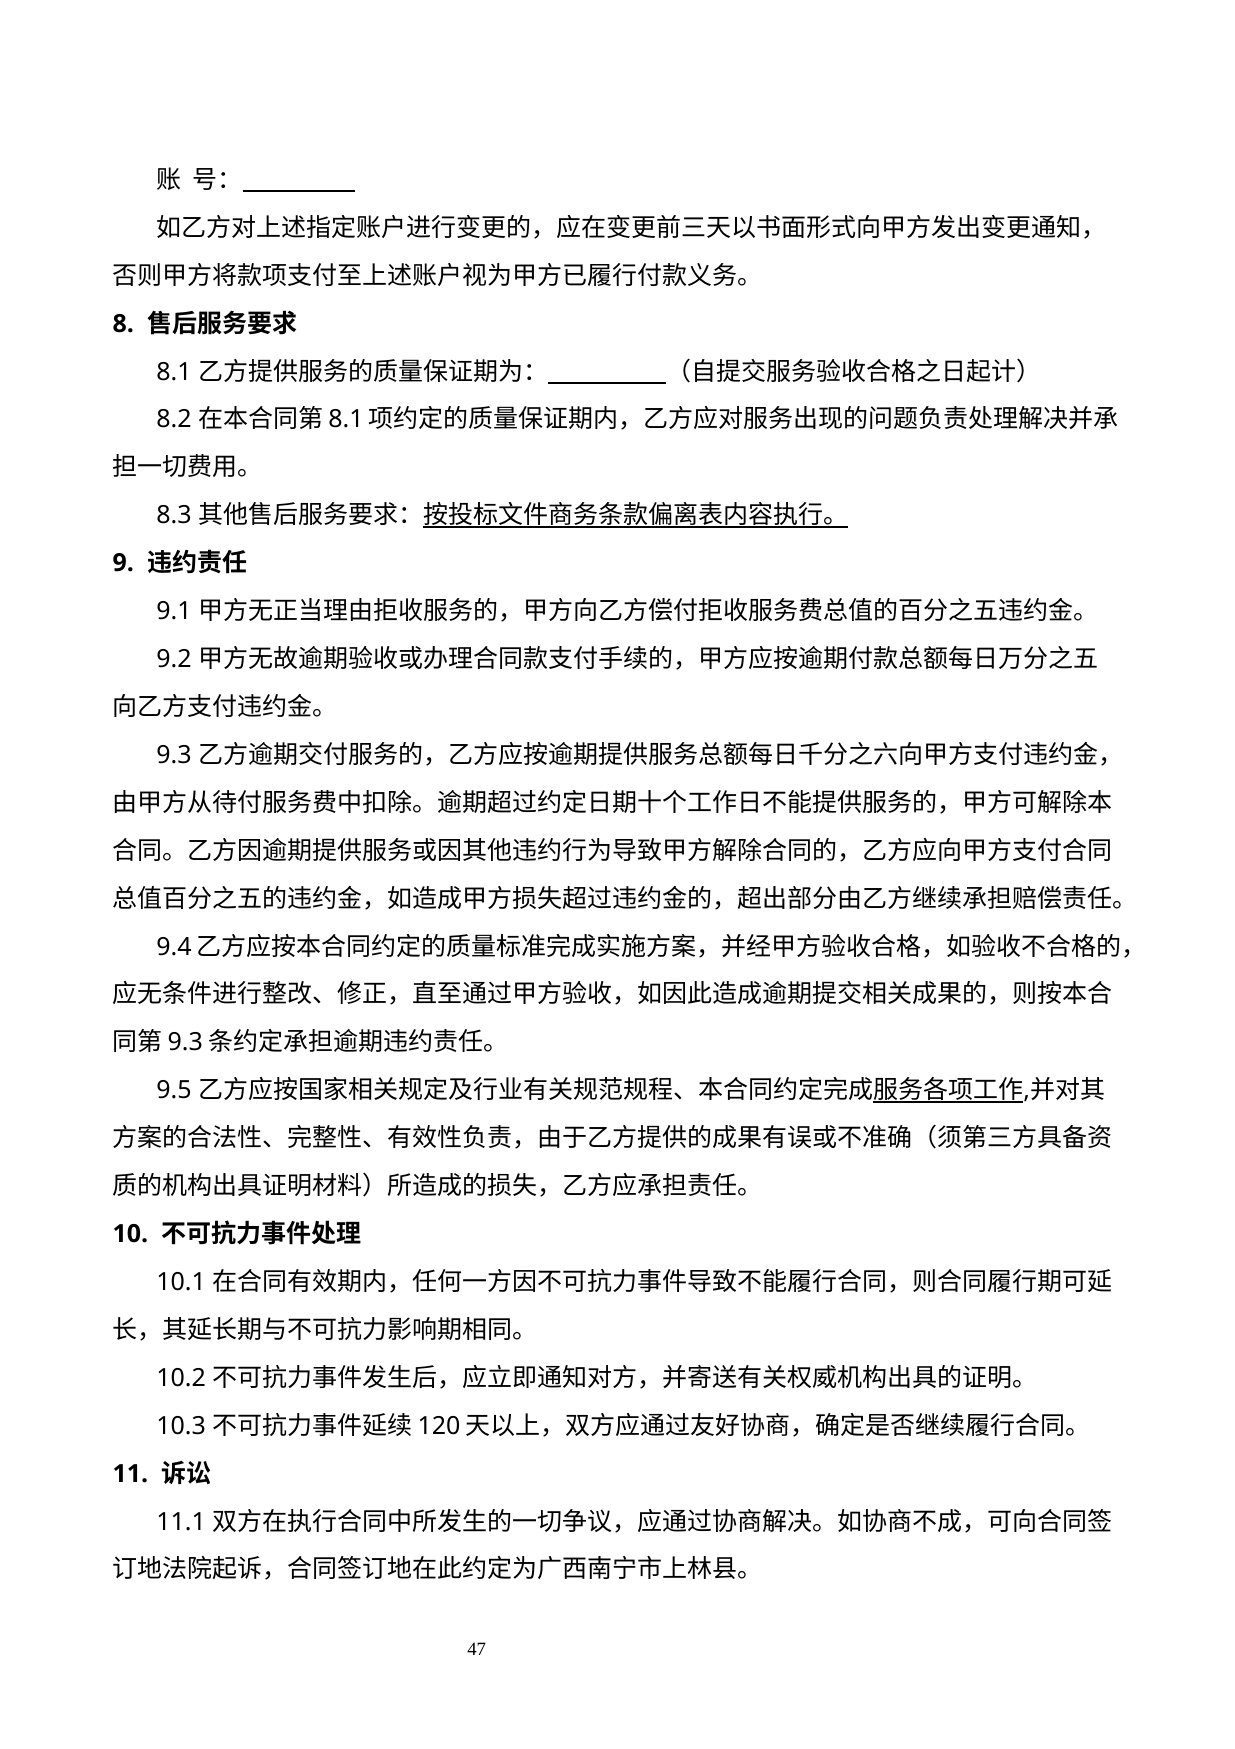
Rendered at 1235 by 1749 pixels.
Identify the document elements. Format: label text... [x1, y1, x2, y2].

text 10.1 在合同有效期内，任何一方因不可抗力事件导致不能履行合同，则合同履行期可延长，其延长期与不可抗力影响期相同。 [112, 1252, 1122, 1348]
text 账 号： [112, 150, 1122, 198]
text 9.5 乙方应按国家相关规定及行业有关规范规程、本合同约定完成服务各项工作,并对其方案的合法性、完整性、有效性负责，由于乙方提供的成果有误或不准确（须第三方具备资质的机构出具证明材料）所造成的损失，乙方应承担责任。 [112, 1060, 1122, 1204]
text 9.4乙方应按本合同约定的质量标准完成实施方案，并经甲方验收合格，如验收不合格的，应无条件进行整改、修正，直至通过甲方验收，如因此造成逾期提交相关成果的，则按本合同第9.3条约定承担逾期违约责任。 [112, 917, 1122, 1060]
text 11. 诉讼 [112, 1444, 1122, 1492]
text 9.2 甲方无故逾期验收或办理合同款支付手续的，甲方应按逾期付款总额每日万分之五向乙方支付违约金。 [112, 629, 1122, 725]
text 9. 违约责任 [112, 533, 1122, 581]
text 10. 不可抗力事件处理 [112, 1204, 1122, 1252]
text 8.2 在本合同第8.1项约定的质量保证期内，乙方应对服务出现的问题负责处理解决并承担一切费用。 [112, 389, 1122, 485]
text 8.3 其他售后服务要求：按投标文件商务条款偏离表内容执行。 [112, 485, 1122, 533]
text 如乙方对上述指定账户进行变更的，应在变更前三天以书面形式向甲方发出变更通知，否则甲方将款项支付至上述账户视为甲方已履行付款义务。 [112, 198, 1122, 294]
text 8.1 乙方提供服务的质量保证期为： （自提交服务验收合格之日起计） [112, 342, 1122, 389]
text 10.3 不可抗力事件延续120天以上，双方应通过友好协商，确定是否继续履行合同。 [112, 1396, 1122, 1444]
text 9.1 甲方无正当理由拒收服务的，甲方向乙方偿付拒收服务费总值的百分之五违约金。 [112, 581, 1122, 629]
text 10.2 不可抗力事件发生后，应立即通知对方，并寄送有关权威机构出具的证明。 [112, 1348, 1122, 1396]
text 8. 售后服务要求 [112, 294, 1122, 342]
text 11.1 双方在执行合同中所发生的一切争议，应通过协商解决。如协商不成，可向合同签订地法院起诉，合同签订地在此约定为广西南宁市上林县。 [112, 1492, 1122, 1587]
text 9.3 乙方逾期交付服务的，乙方应按逾期提供服务总额每日千分之六向甲方支付违约金，由甲方从待付服务费中扣除。逾期超过约定日期十个工作日不能提供服务的，甲方可解除本合同。乙方因逾期提供服务或因其他违约行为导致甲方解除合同的，乙方应向甲方支付合同总值百分之五的违约金，如造成甲方损失超过违约金的，超出部分由乙方继续承担赔偿责任。 [112, 725, 1122, 917]
